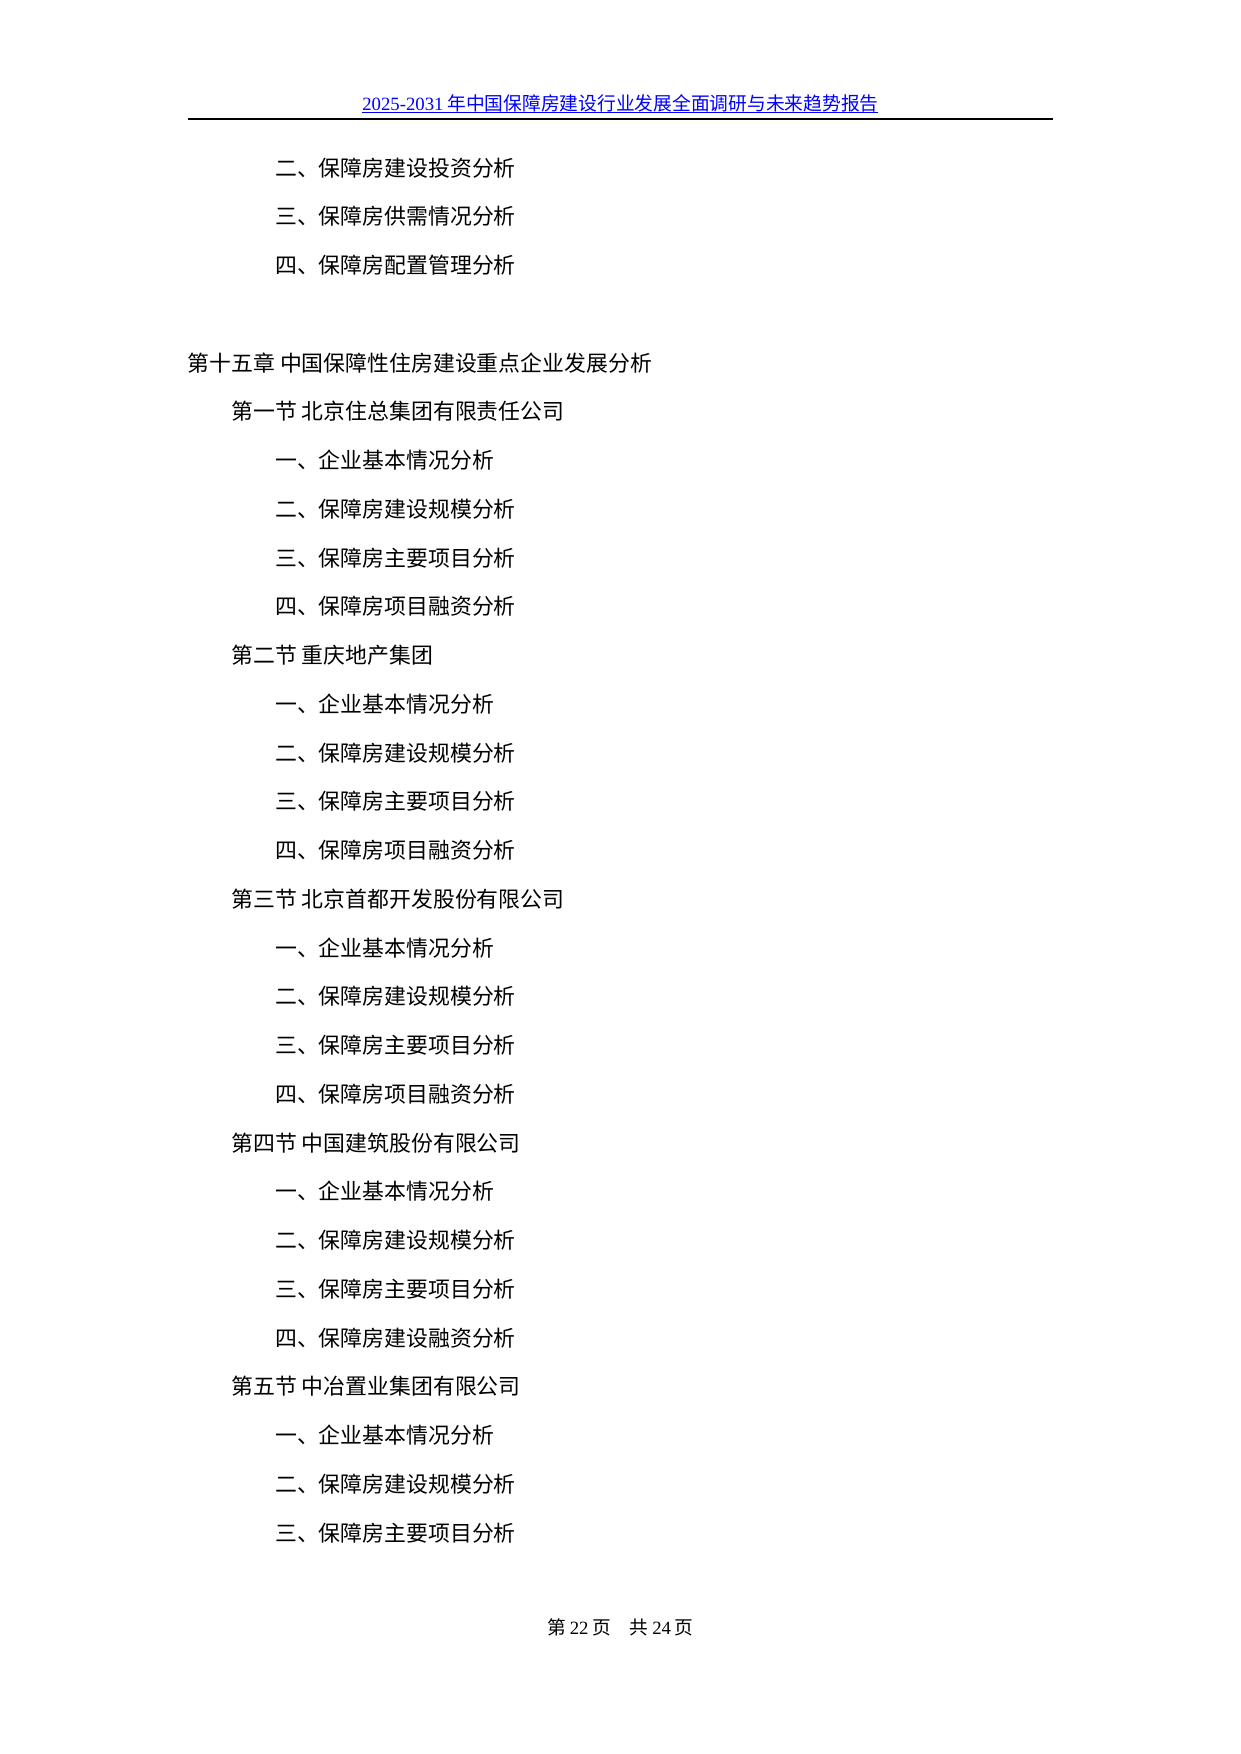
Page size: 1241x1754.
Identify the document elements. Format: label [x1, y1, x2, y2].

text [187, 150, 1053, 1548]
